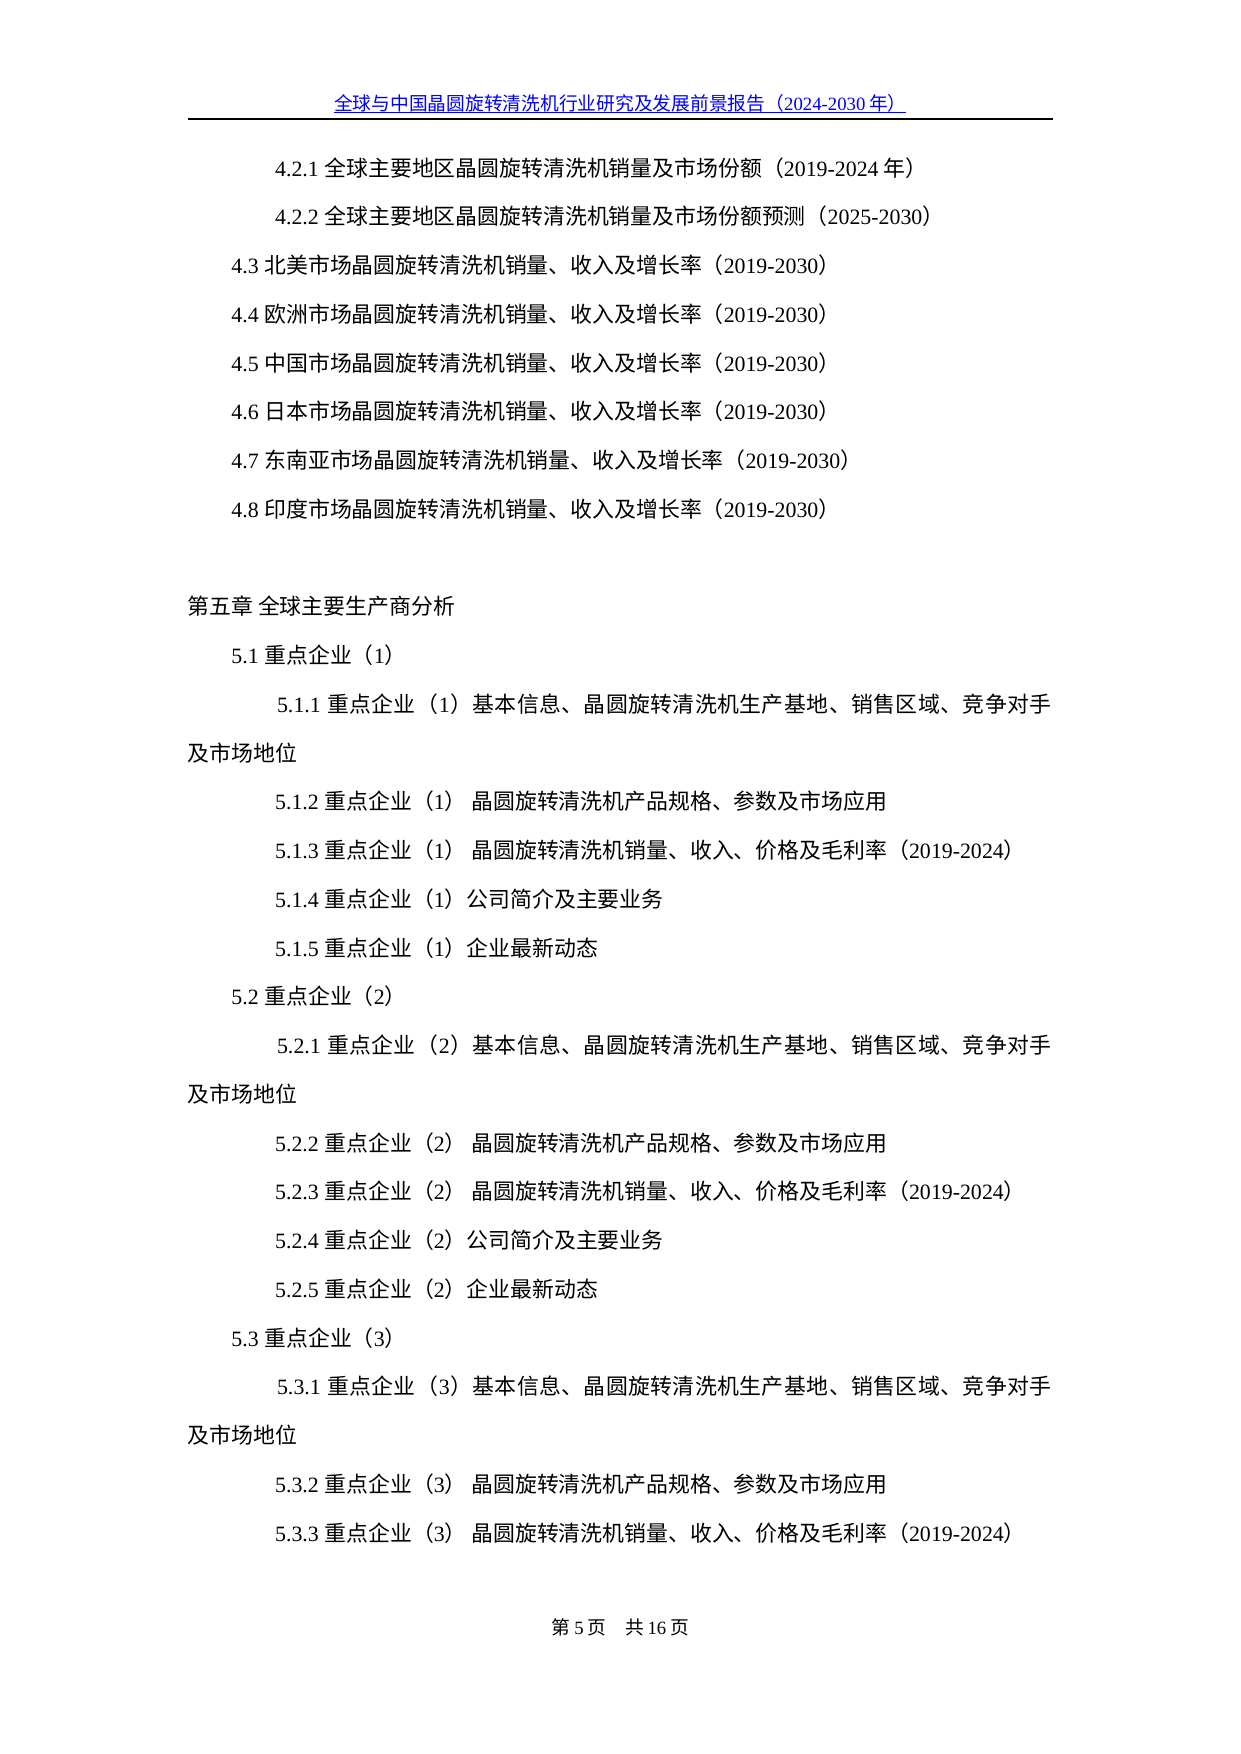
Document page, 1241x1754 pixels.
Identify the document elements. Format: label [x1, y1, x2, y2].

text [187, 150, 1053, 1548]
